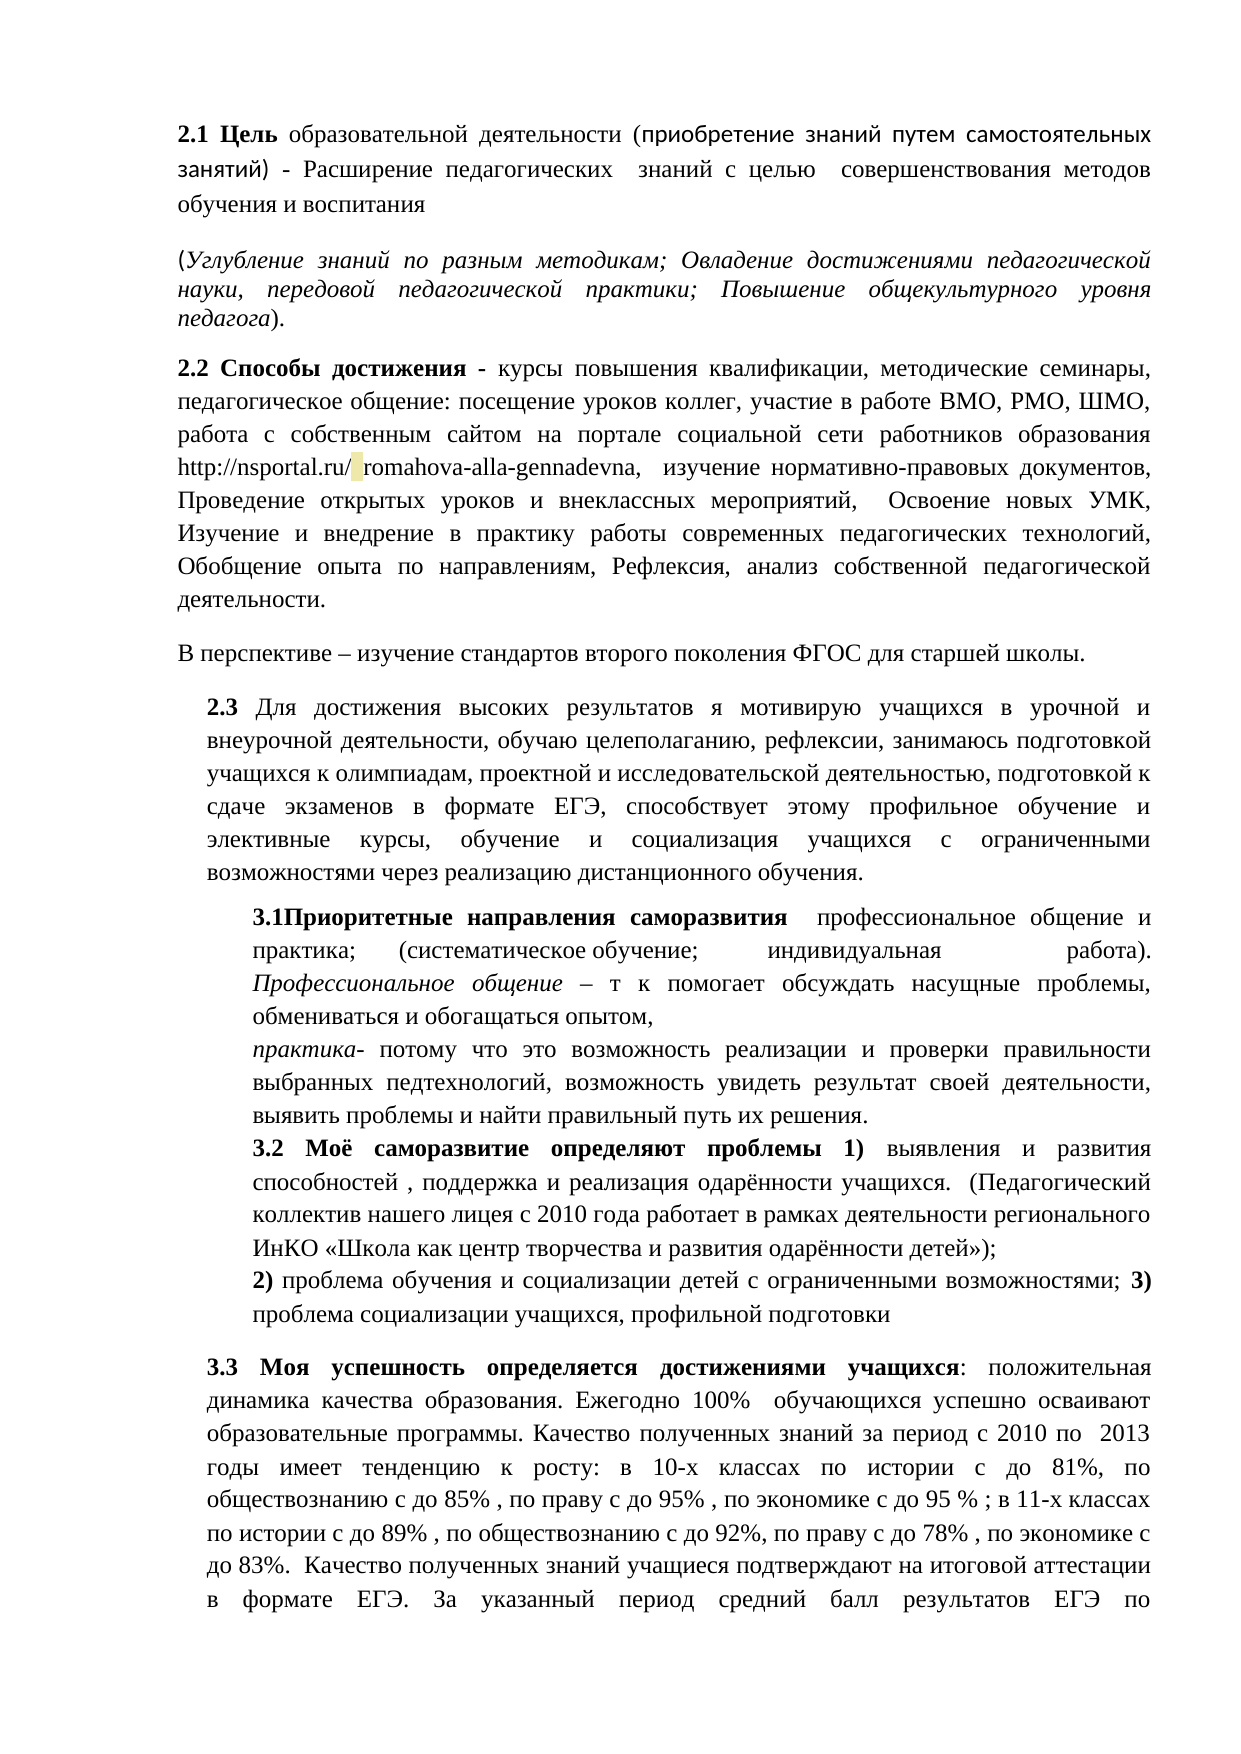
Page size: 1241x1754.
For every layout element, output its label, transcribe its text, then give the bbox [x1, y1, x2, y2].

text (Углубление знаний по разным методикам; Овладение достижениями педагогической науки, передовой педагогической практики; Повышение общекультурного уровня педагога). [177, 244, 1152, 332]
text практика- потому что это возможность реализации и проверки правильности выбранных педтехнологий, возможность увидеть результат своей деятельности, выявить проблемы и найти правильный путь их решения. [252, 1034, 1152, 1129]
text 2.1 Цель образовательной деятельности (приобретение знаний путем самостоятельных занятий) - Расширение педагогических знаний с целью совершенствования методов обучения и воспитания [177, 118, 1152, 219]
text 3.1Приоритетные направления саморазвития профессиональное общение и практика; (систематическое обучение; индивидуальная работа). Профессиональное общение – т к помогает обсуждать насущные проблемы, обмениваться и обогащаться опытом, [252, 902, 1152, 1030]
text 2) проблема обучения и социализации детей с ограниченными возможностями; 3) проблема социализации учащихся, профильной подготовки [252, 1266, 1152, 1327]
text 2.3 Для достижения высоких результатов я мотивирую учащихся в урочной и внеурочной деятельности, обучаю целеполаганию, рефлексии, занимаюсь подготовкой учащихся к олимпиадам, проектной и исследовательской деятельностью, подготовкой к сдаче экзаменов в формате ЕГЭ, способствует этому профильное обучение и элективные курсы, обучение и социализация учащихся с ограниченными возможностями через реализацию дистанционного обучения. [207, 692, 1152, 886]
text 2.2 Способы достижения - курсы повышения квалификации, методические семинары, педагогическое общение: посещение уроков коллег, участие в работе ВМО, РМО, ШМО, работа с собственным сайтом на портале социальной сети работников образования http://nsportal.ru/ romahova-alla-gennadevna, изучение нормативно-правовых документов, Проведение открытых уроков и внеклассных мероприятий, Освоение новых УМК, Изучение и внедрение в практику работы современных педагогических технологий, Обобщение опыта по направлениям, Рефлексия, анализ собственной педагогической деятельности. [177, 353, 1152, 613]
text 3.2 Моё саморазвитие определяют проблемы 1) выявления и развития способностей , поддержка и реализация одарённости учащихся. (Педагогический коллектив нашего лицея с 2010 года работает в рамках деятельности регионального ИнКО «Школа как центр творчества и развития одарённости детей»); [252, 1133, 1152, 1261]
text В перспективе – изучение стандартов второго поколения ФГОС для старшей школы. [177, 638, 1152, 667]
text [207, 1352, 1152, 1612]
